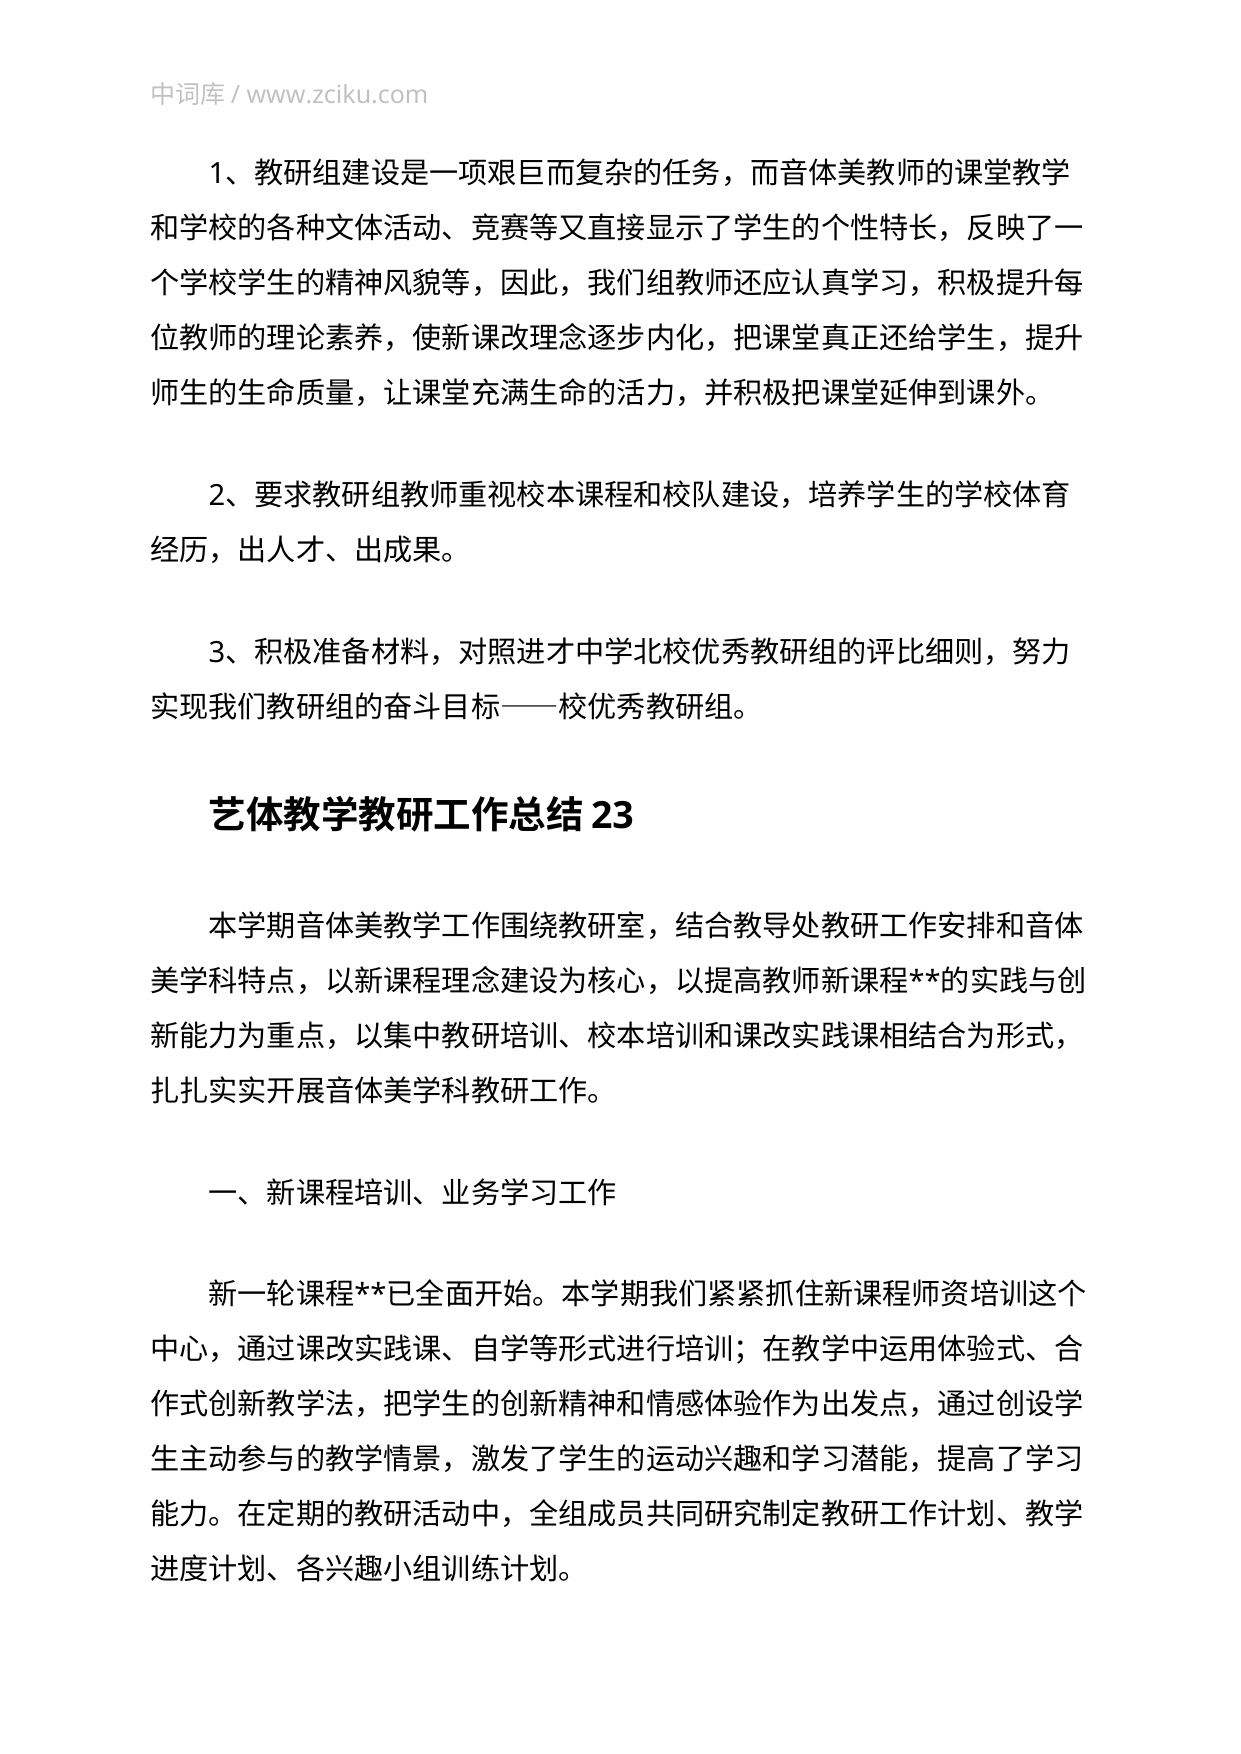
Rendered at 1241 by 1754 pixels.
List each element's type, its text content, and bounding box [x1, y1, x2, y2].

text 艺体教学教研工作总结23 [150, 785, 1090, 839]
text 本学期音体美教学工作围绕教研室，结合教导处教研工作安排和音体美学科特点，以新课程理念建设为核心，以提高教师新课程**的实践与创新能力为重点，以集中教研培训、校本培训和课改实践课相结合为形式，扎扎实实开展音体美学科教研工作。 [150, 903, 1090, 1110]
text 1、教研组建设是一项艰巨而复杂的任务，而音体美教师的课堂教学和学校的各种文体活动、竞赛等又直接显示了学生的个性特长，反映了一个学校学生的精神风貌等，因此，我们组教师还应认真学习，积极提升每位教师的理论素养，使新课改理念逐步内化，把课堂真正还给学生，提升师生的生命质量，让课堂充满生命的活力，并积极把课堂延伸到课外。 [150, 150, 1090, 412]
text 2、要求教研组教师重视校本课程和校队建设，培养学生的学校体育经历，出人才、出成果。 [150, 471, 1090, 569]
text 新一轮课程**已全面开始。本学期我们紧紧抓住新课程师资培训这个中心，通过课改实践课、自学等形式进行培训；在教学中运用体验式、合作式创新教学法，把学生的创新精神和情感体验作为出发点，通过创设学生主动参与的教学情景，激发了学生的运动兴趣和学习潜能，提高了学习能力。在定期的教研活动中，全组成员共同研究制定教研工作计划、教学进度计划、各兴趣小组训练计划。 [150, 1271, 1090, 1588]
text 一、新课程培训、业务学习工作 [150, 1169, 1090, 1211]
text 3、积极准备材料，对照进才中学北校优秀教研组的评比细则，努力实现我们教研组的奋斗目标——校优秀教研组。 [150, 628, 1090, 726]
